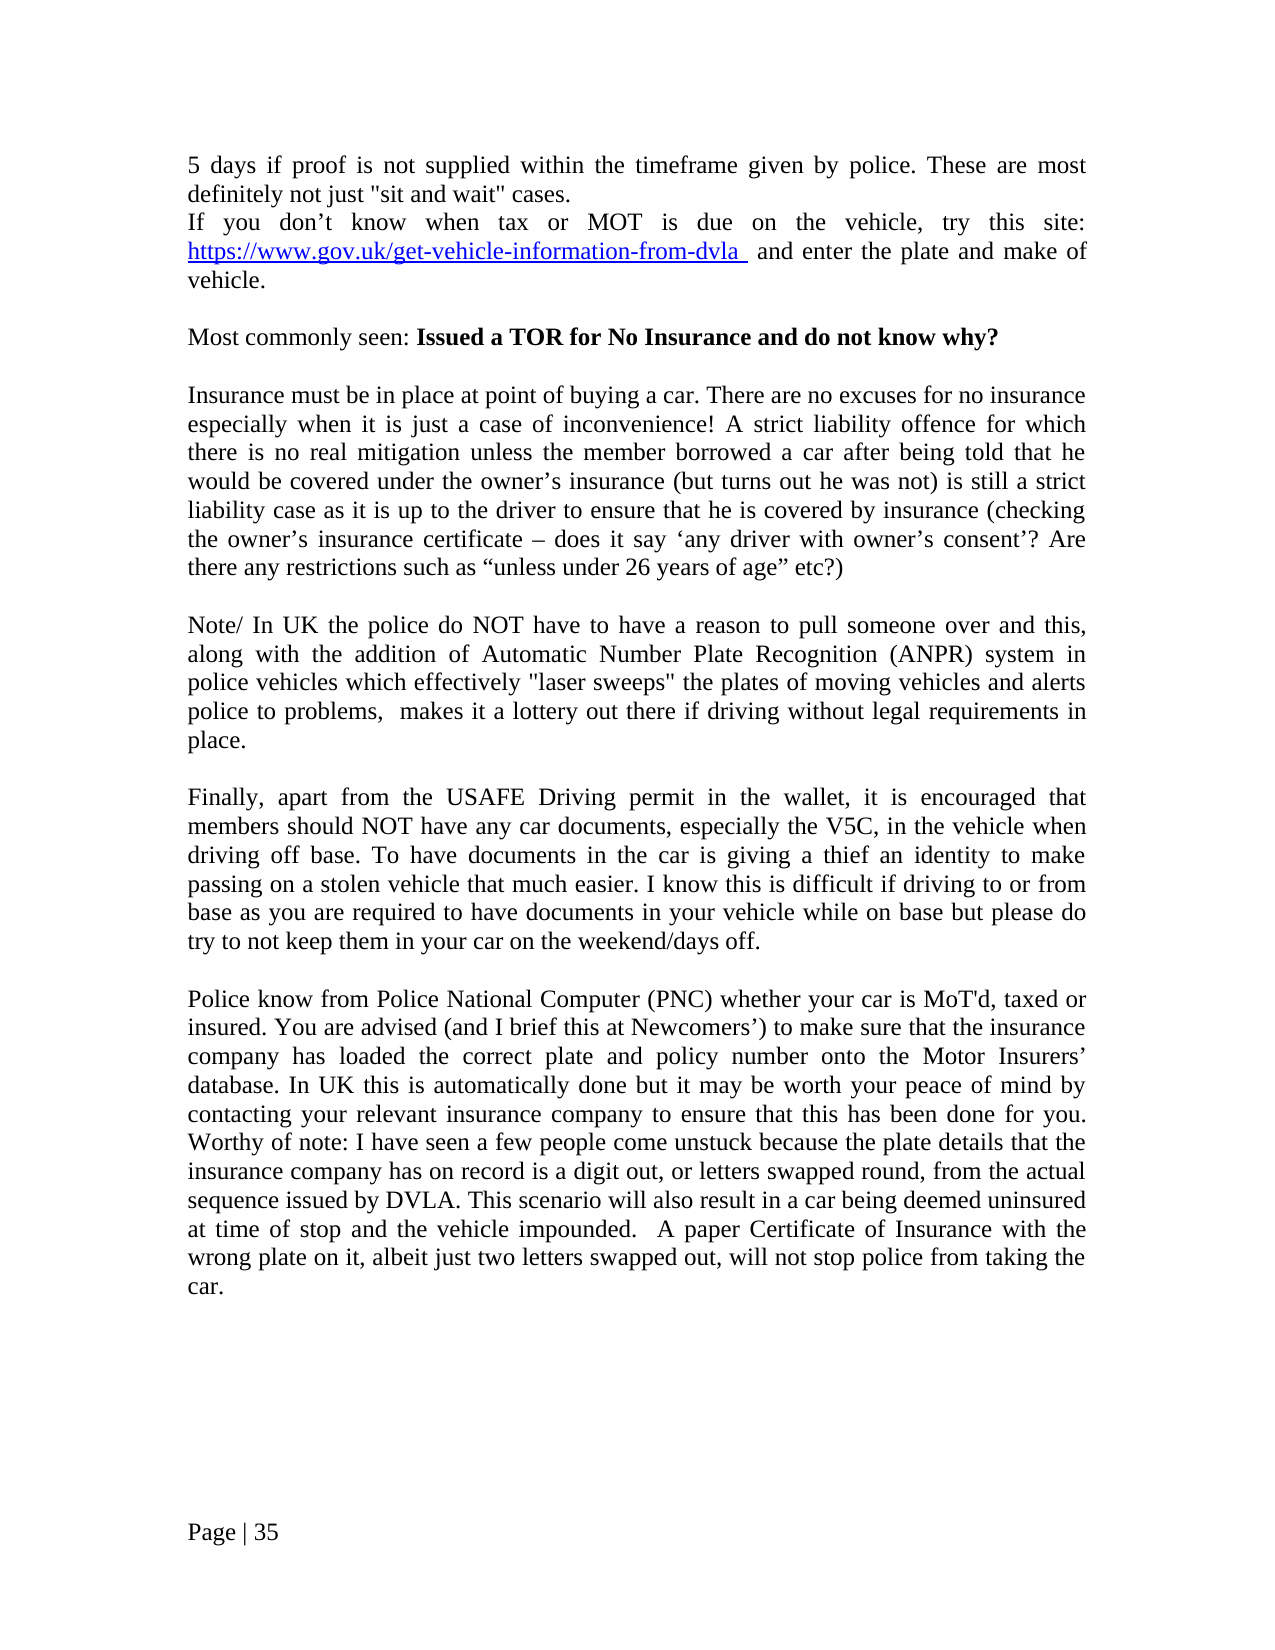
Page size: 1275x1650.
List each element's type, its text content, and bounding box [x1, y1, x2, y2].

text Insurance must be in place at point of buying a car. There are no excuses for no insurance especially when it is just a case of inconvenience! A strict liability offence for which there is no real mitigation unless the member borrowed a car after being told that he would be covered under the owner’s insurance (but turns out he was not) is still a strict liability case as it is up to the driver to ensure that he is covered by insurance (checking the owner’s insurance certificate – does it say ‘any driver with owner’s consent’? Are there any restrictions such as “unless under 26 years of age” etc?) [187, 380, 1087, 581]
text Most commonly seen: Issued a TOR for No Insurance and do not know why? [187, 322, 1087, 351]
text Note/ In UK the police do NOT have to have a reason to pull someone over and this, along with the addition of Automatic Number Plate Recognition (ANPR) system in police vehicles which effectively "laser sweeps" the plates of moving vehicles and alerts police to problems, makes it a lottery out there if driving without legal requirements in place. [187, 610, 1087, 754]
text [187, 150, 1087, 207]
text If you don’t know when tax or MOT is due on the vehicle, try this site: https://www.gov.uk/get-vehicle-information-from-dvla and enter the plate and make of vehicle. [187, 207, 1087, 294]
text Finally, apart from the USAFE Driving permit in the wallet, it is encouraged that members should NOT have any car documents, especially the V5C, in the vehicle when driving off base. To have documents in the car is giving a thief an identity to make passing on a stolen vehicle that much easier. I know this is difficult if driving to or from base as you are required to have documents in your vehicle while on base but please do try to not keep them in your car on the weekend/days off. [187, 782, 1087, 955]
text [187, 984, 1087, 1300]
